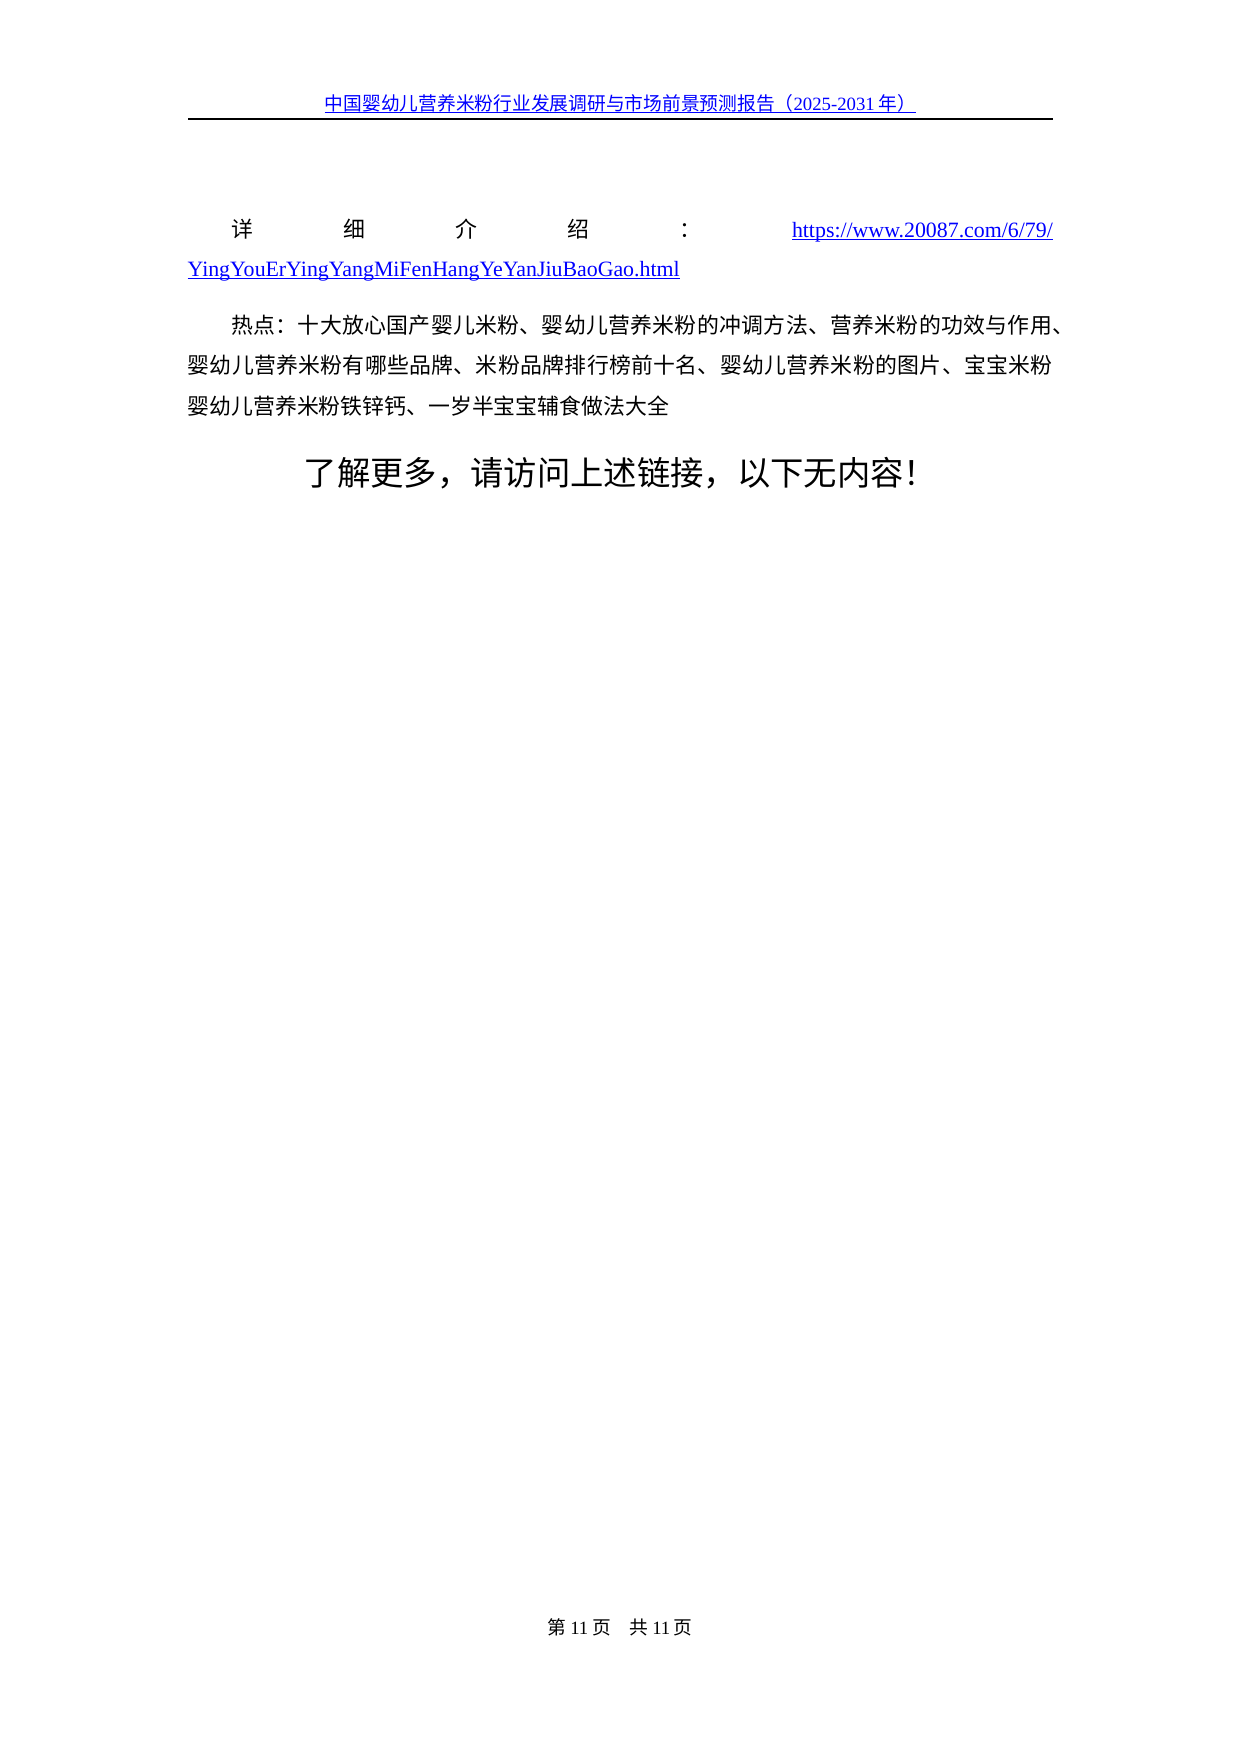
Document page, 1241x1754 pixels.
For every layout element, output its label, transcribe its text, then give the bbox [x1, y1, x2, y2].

title 了解更多，请访问上述链接，以下无内容！ [187, 438, 1053, 503]
text 详细介绍：https://www.20087.com/6/79/YingYouErYingYangMiFenHangYeYanJiuBaoGao.html [187, 212, 1053, 285]
text 热点：十大放心国产婴儿米粉、婴幼儿营养米粉的冲调方法、营养米粉的功效与作用、婴幼儿营养米粉有哪些品牌、米粉品牌排行榜前十名、婴幼儿营养米粉的图片、宝宝米粉、婴幼儿营养米粉铁锌钙、一岁半宝宝辅食做法大全 [187, 307, 1053, 421]
